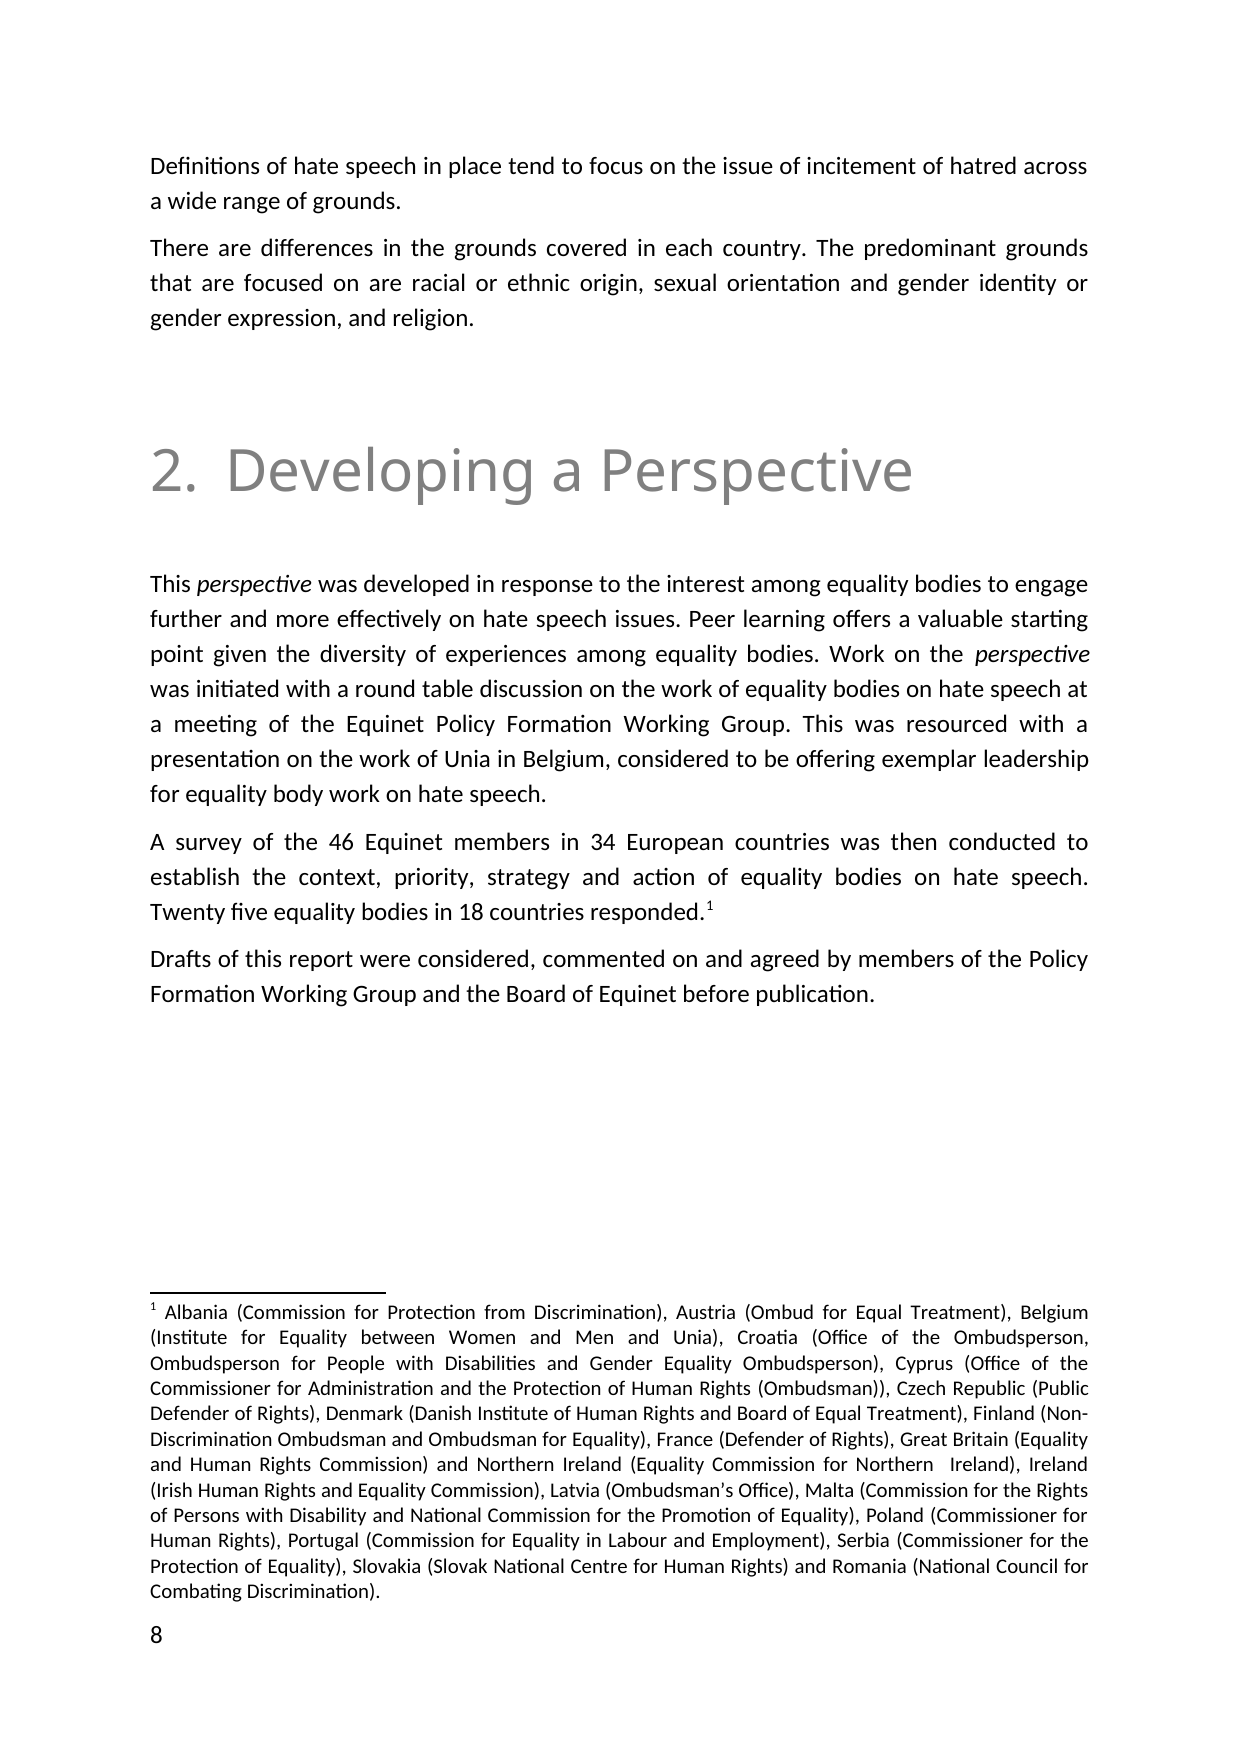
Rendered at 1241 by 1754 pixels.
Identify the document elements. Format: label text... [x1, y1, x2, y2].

text A survey of the 46 Equinet members in 34 European countries was then conducted to establish the context, priority, strategy and action of equality bodies on hate speech. Twenty five equality bodies in 18 countries responded. [150, 826, 1090, 926]
text Drafts of this report were considered, commented on and agreed by members of the Policy Formation Working Group and the Board of Equinet before publication. [150, 943, 1090, 1009]
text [150, 150, 1090, 216]
text There are differences in the grounds covered in each country. The predominant grounds that are focused on are racial or ethnic origin, sexual orientation and gender identity or gender expression, and religion. [150, 232, 1090, 333]
text 2. Developing a Perspective [150, 429, 1090, 509]
text This perspective was developed in response to the interest among equality bodies to engage further and more effectively on hate speech issues. Peer learning offers a valuable starting point given the diversity of experiences among equality bodies. Work on the perspective was initiated with a round table discussion on the work of equality bodies on hate speech at a meeting of the Equinet Policy Formation Working Group. This was resourced with a presentation on the work of Unia in Belgium, considered to be offering exemplar leadership for equality body work on hate speech. [150, 568, 1090, 809]
